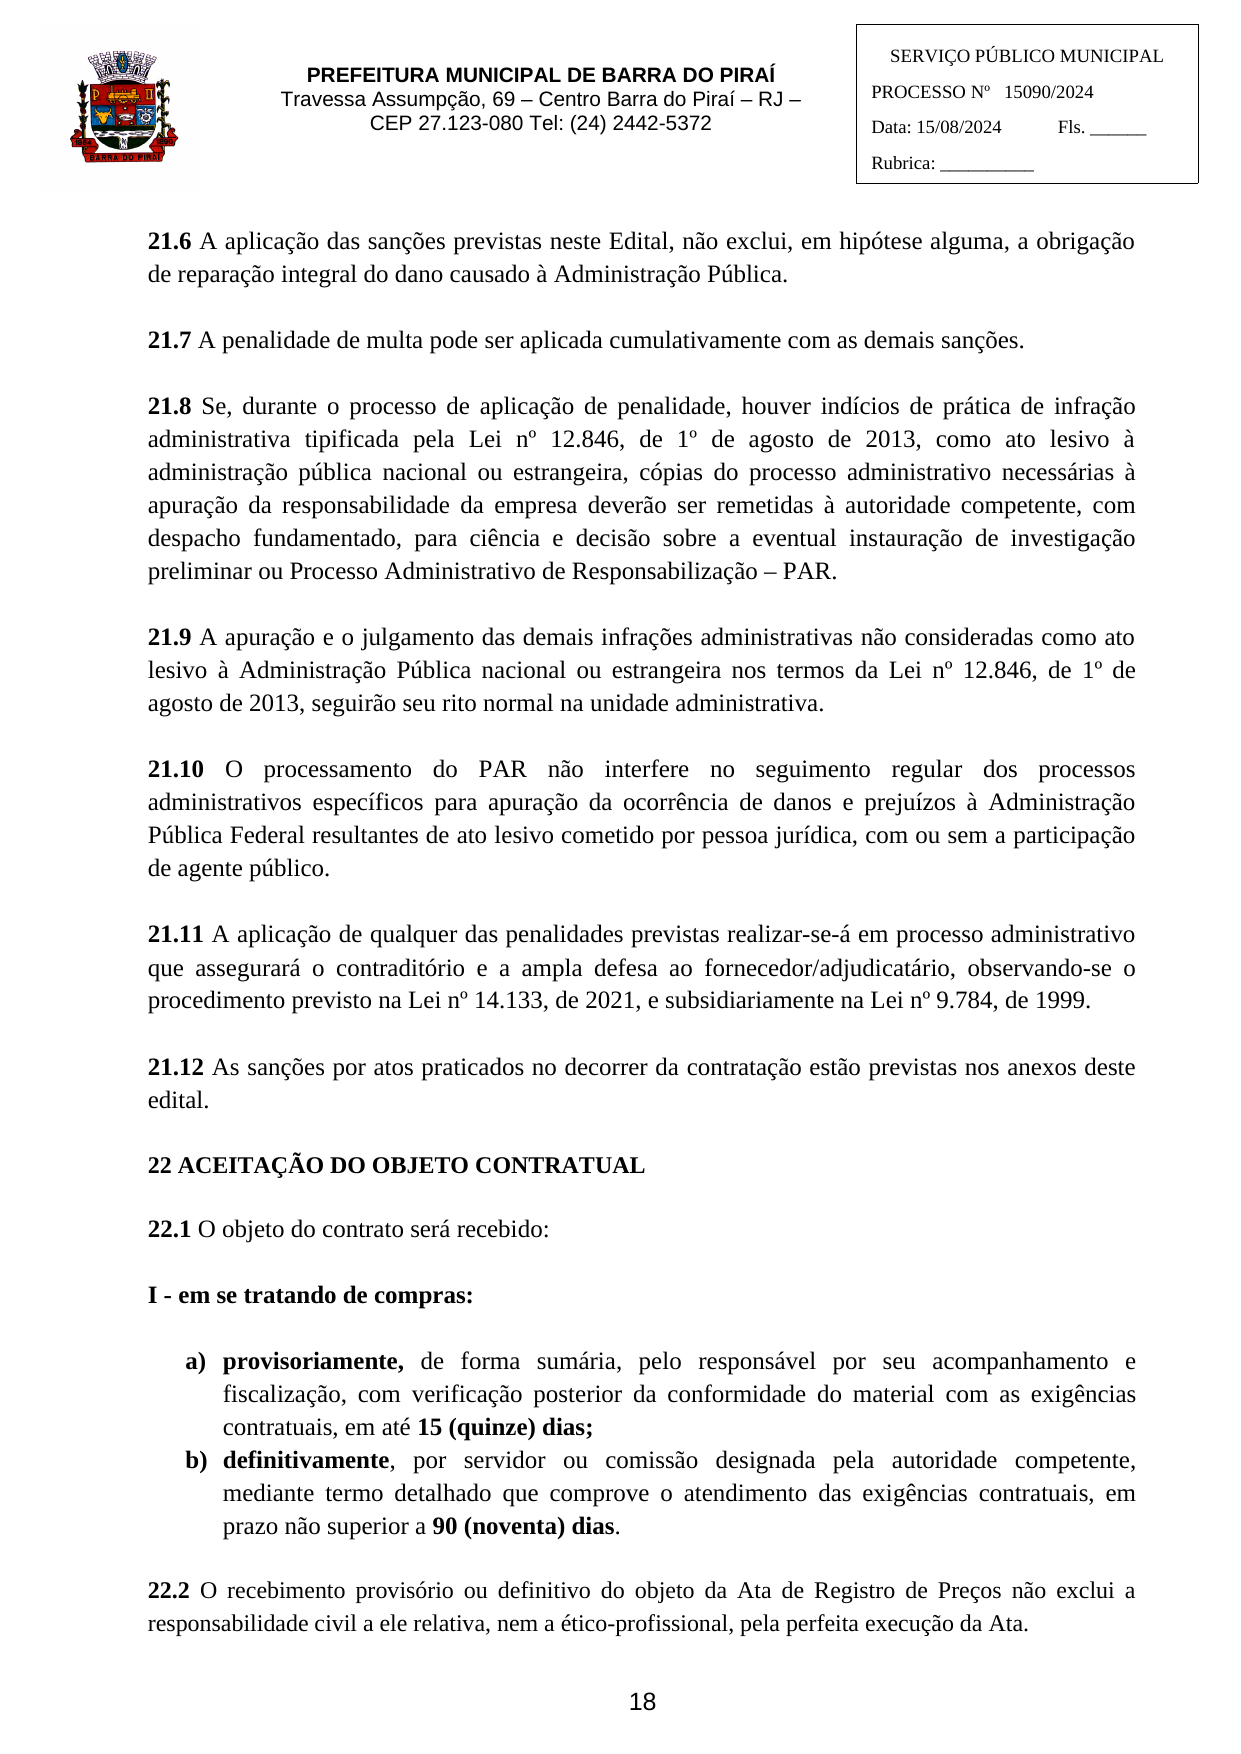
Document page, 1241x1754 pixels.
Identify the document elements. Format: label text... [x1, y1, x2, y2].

text I - em se tratando de compras: [148, 1280, 1137, 1309]
text 21.11 A aplicação de qualquer das penalidades previstas realizar-se-á em processo administrativo que assegurará o contraditório e a ampla defesa ao fornecedor/adjudicatário, observando-se o procedimento previsto na Lei nº 14.133, de 2021, e subsidiariamente na Lei nº 9.784, de 1999. [148, 919, 1137, 1014]
picture [39, 24, 208, 192]
text 21.7 A penalidade de multa pode ser aplicada cumulativamente com as demais sanções. [148, 325, 1137, 354]
text 21.8 Se, durante o processo de aplicação de penalidade, houver indícios de prática de infração administrativa tipificada pela Lei nº 12.846, de 1º de agosto de 2013, como ato lesivo à administração pública nacional ou estrangeira, cópias do processo administrativo necessárias à apuração da responsabilidade da empresa deverão ser remetidas à autoridade competente, com despacho fundamentado, para ciência e decisão sobre a eventual instauração de investigação preliminar ou Processo Administrativo de Responsabilização – PAR. [148, 391, 1137, 585]
text 22 ACEITAÇÃO DO OBJETO CONTRATUAL [148, 1151, 1137, 1178]
text 22.1 O objeto do contrato será recebido: [148, 1214, 1137, 1243]
text 21.10 O processamento do PAR não interfere no seguimento regular dos processos administrativos específicos para apuração da ocorrência de danos e prejuízos à Administração Pública Federal resultantes de ato lesivo cometido por pessoa jurídica, com ou sem a participação de agente público. [148, 754, 1137, 882]
text 22.2 O recebimento provisório ou definitivo do objeto da Ata de Registro de Preços não exclui a responsabilidade civil a ele relativa, nem a ético-profissional, pela perfeita execução da Ata. [148, 1576, 1137, 1637]
text 21.12 As sanções por atos praticados no decorrer da contratação estão previstas nos anexos deste edital. [148, 1052, 1137, 1113]
text 21.9 A apuração e o julgamento das demais infrações administrativas não consideradas como ato lesivo à Administração Pública nacional ou estrangeira nos termos da Lei nº 12.846, de 1º de agosto de 2013, seguirão seu rito normal na unidade administrativa. [148, 622, 1137, 717]
list provisoriamente, de forma sumária, pelo responsável por seu acompanhamento e fiscalização, com verificação posterior da conformidade do material com as exigências contratuais, em até 15 (quinze) dias; [185, 1346, 1137, 1441]
text 21.6 A aplicação das sanções previstas neste Edital, não exclui, em hipótese alguma, a obrigação de reparação integral do dano causado à Administração Pública. [148, 226, 1137, 288]
list definitivamente, por servidor ou comissão designada pela autoridade competente, mediante termo detalhado que comprove o atendimento das exigências contratuais, em prazo não superior a 90 (noventa) dias. [185, 1445, 1137, 1540]
